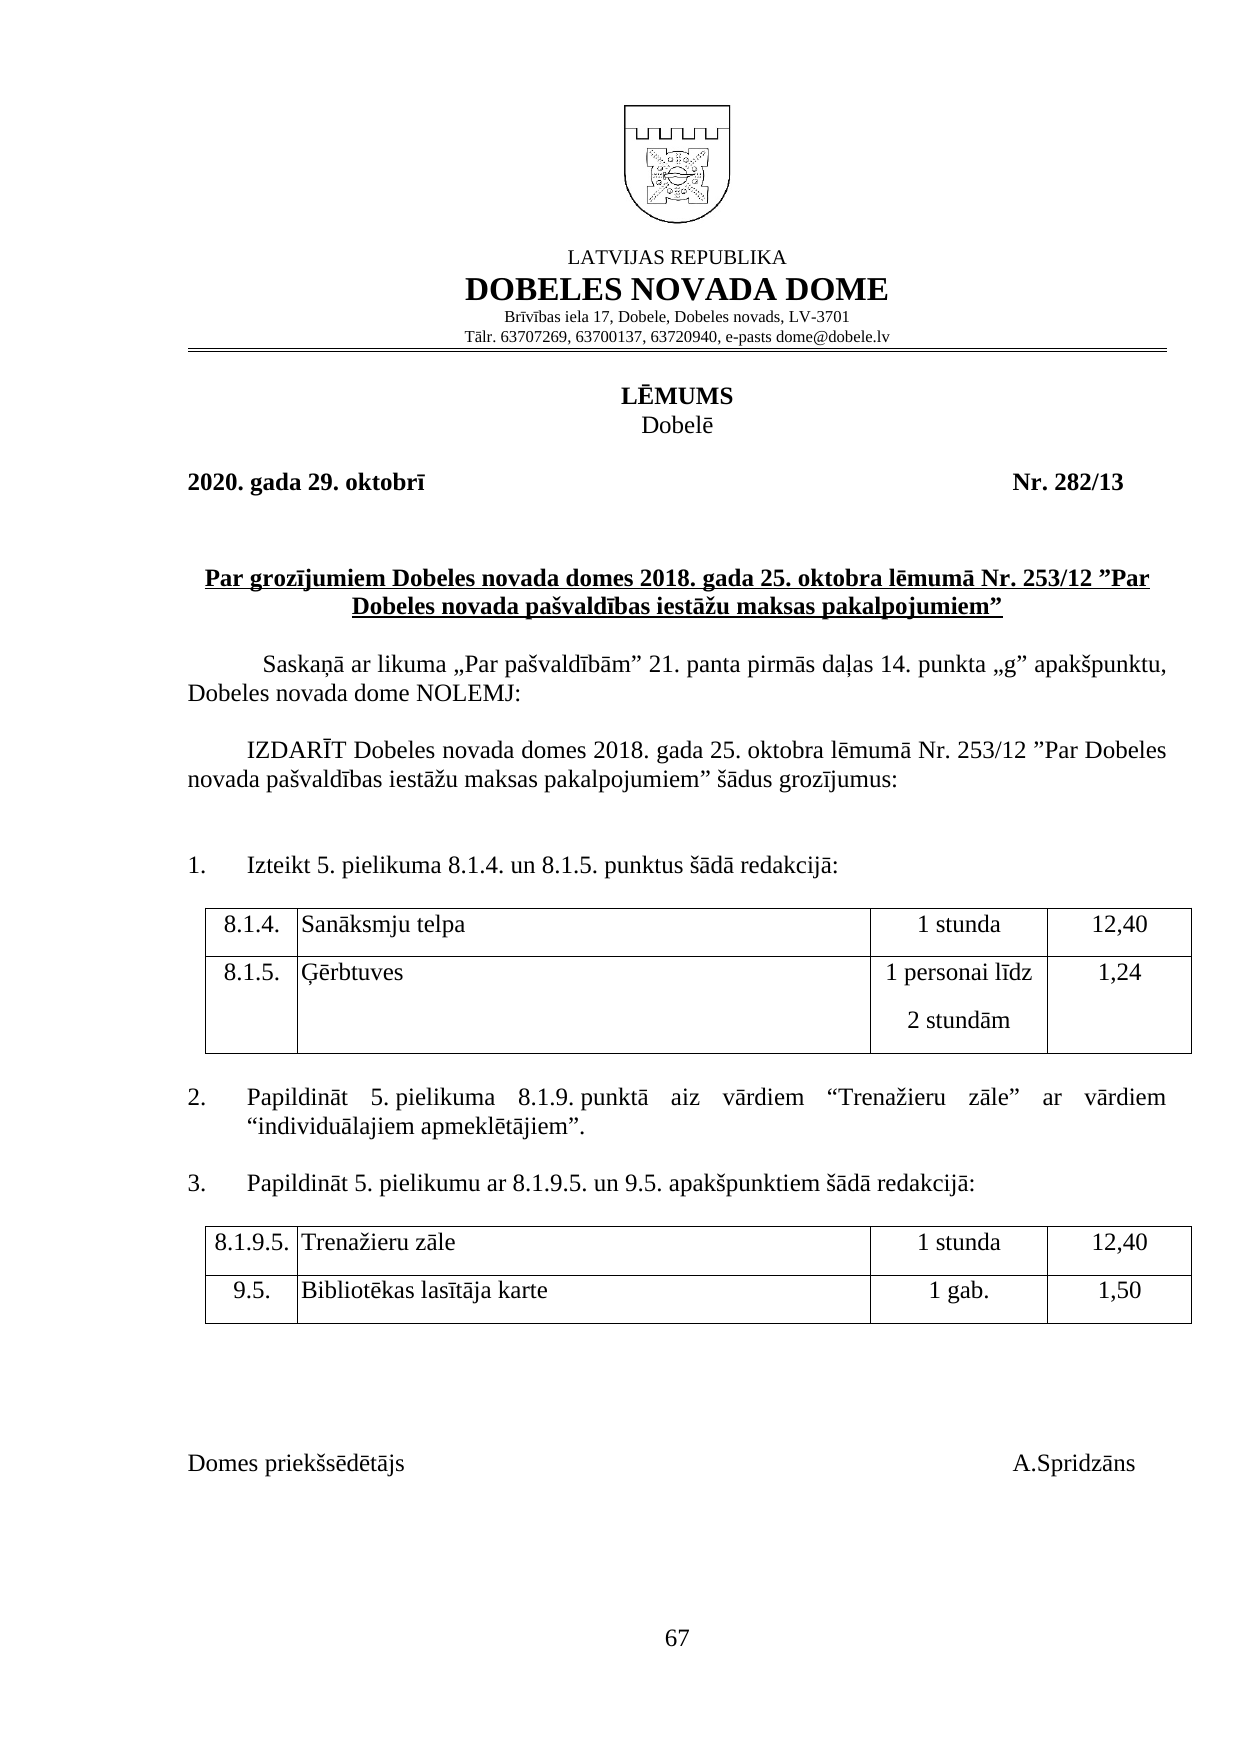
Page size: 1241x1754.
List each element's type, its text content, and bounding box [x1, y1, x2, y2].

text Tālr. 63707269, 63700137, 63720940, e-pasts dome@dobele.lv [187, 326, 1167, 352]
text DOBELES NOVADA DOME [187, 269, 1167, 307]
text Brīvības iela 17, Dobele, Dobeles novads, LV-3701 [187, 307, 1167, 326]
title IZDARĪT Dobeles novada domes 2018. gada 25. oktobra lēmumā Nr. 253/12 ”Par Dobeles novada pašvaldības iestāžu maksas pakalpojumiem” šādus grozījumus: [187, 735, 1167, 793]
title Papildināt 5. pielikumu ar 8.1.9.5. un 9.5. apakšpunktiem šādā redakcijā: [187, 1168, 1167, 1197]
title Papildināt 5. pielikuma 8.1.9. punktā aiz vārdiem “Trenažieru zāle” ar vārdiem “individuālajiem apmeklētājiem”. [187, 1082, 1167, 1140]
table_cell 1 gab. [871, 1276, 1047, 1323]
table_cell 8.1.5. [206, 957, 297, 1052]
title Saskaņā ar likuma „Par pašvaldībām” 21. panta pirmās daļas 14. punkta „g” apakšpunktu, Dobeles novada dome NOLEMJ: [187, 649, 1167, 706]
table_cell 1,50 [1048, 1276, 1191, 1323]
text Dobelē [187, 410, 1167, 438]
text 2020. gada 29. oktobrī Nr. 282/13 [187, 467, 1167, 496]
table_header 8.1.4. [206, 909, 297, 956]
title Izteikt 5. pielikuma 8.1.4. un 8.1.5. punktus šādā redakcijā: [187, 850, 1167, 879]
table_header 12,40 [1048, 1227, 1191, 1274]
table_header 8.1.9.5. [206, 1227, 297, 1274]
picture [620, 102, 734, 226]
text LATVIJAS REPUBLIKA [187, 245, 1167, 269]
table_header Sanāksmju telpa [298, 909, 870, 956]
text LĒMUMS [187, 381, 1167, 410]
table_cell 1,24 [1048, 957, 1191, 1052]
table_cell Bibliotēkas lasītāja karte [298, 1276, 870, 1323]
title Domes priekšsēdētājs A.Spridzāns [187, 1448, 1167, 1477]
table_cell 1 personai līdz 2 stundām [871, 957, 1047, 1052]
table_header Trenažieru zāle [298, 1227, 870, 1274]
table_cell 9.5. [206, 1276, 297, 1323]
title Par grozījumiem Dobeles novada domes 2018. gada 25. oktobra lēmumā Nr. 253/12 ”Par Dobeles novada pašvaldības iestāžu maksas pakalpojumiem” [187, 563, 1167, 620]
table_cell Ģērbtuves [298, 957, 870, 1052]
table_header 12,40 [1048, 909, 1191, 956]
table_header 1 stunda [871, 909, 1047, 956]
table_header 1 stunda [871, 1227, 1047, 1274]
